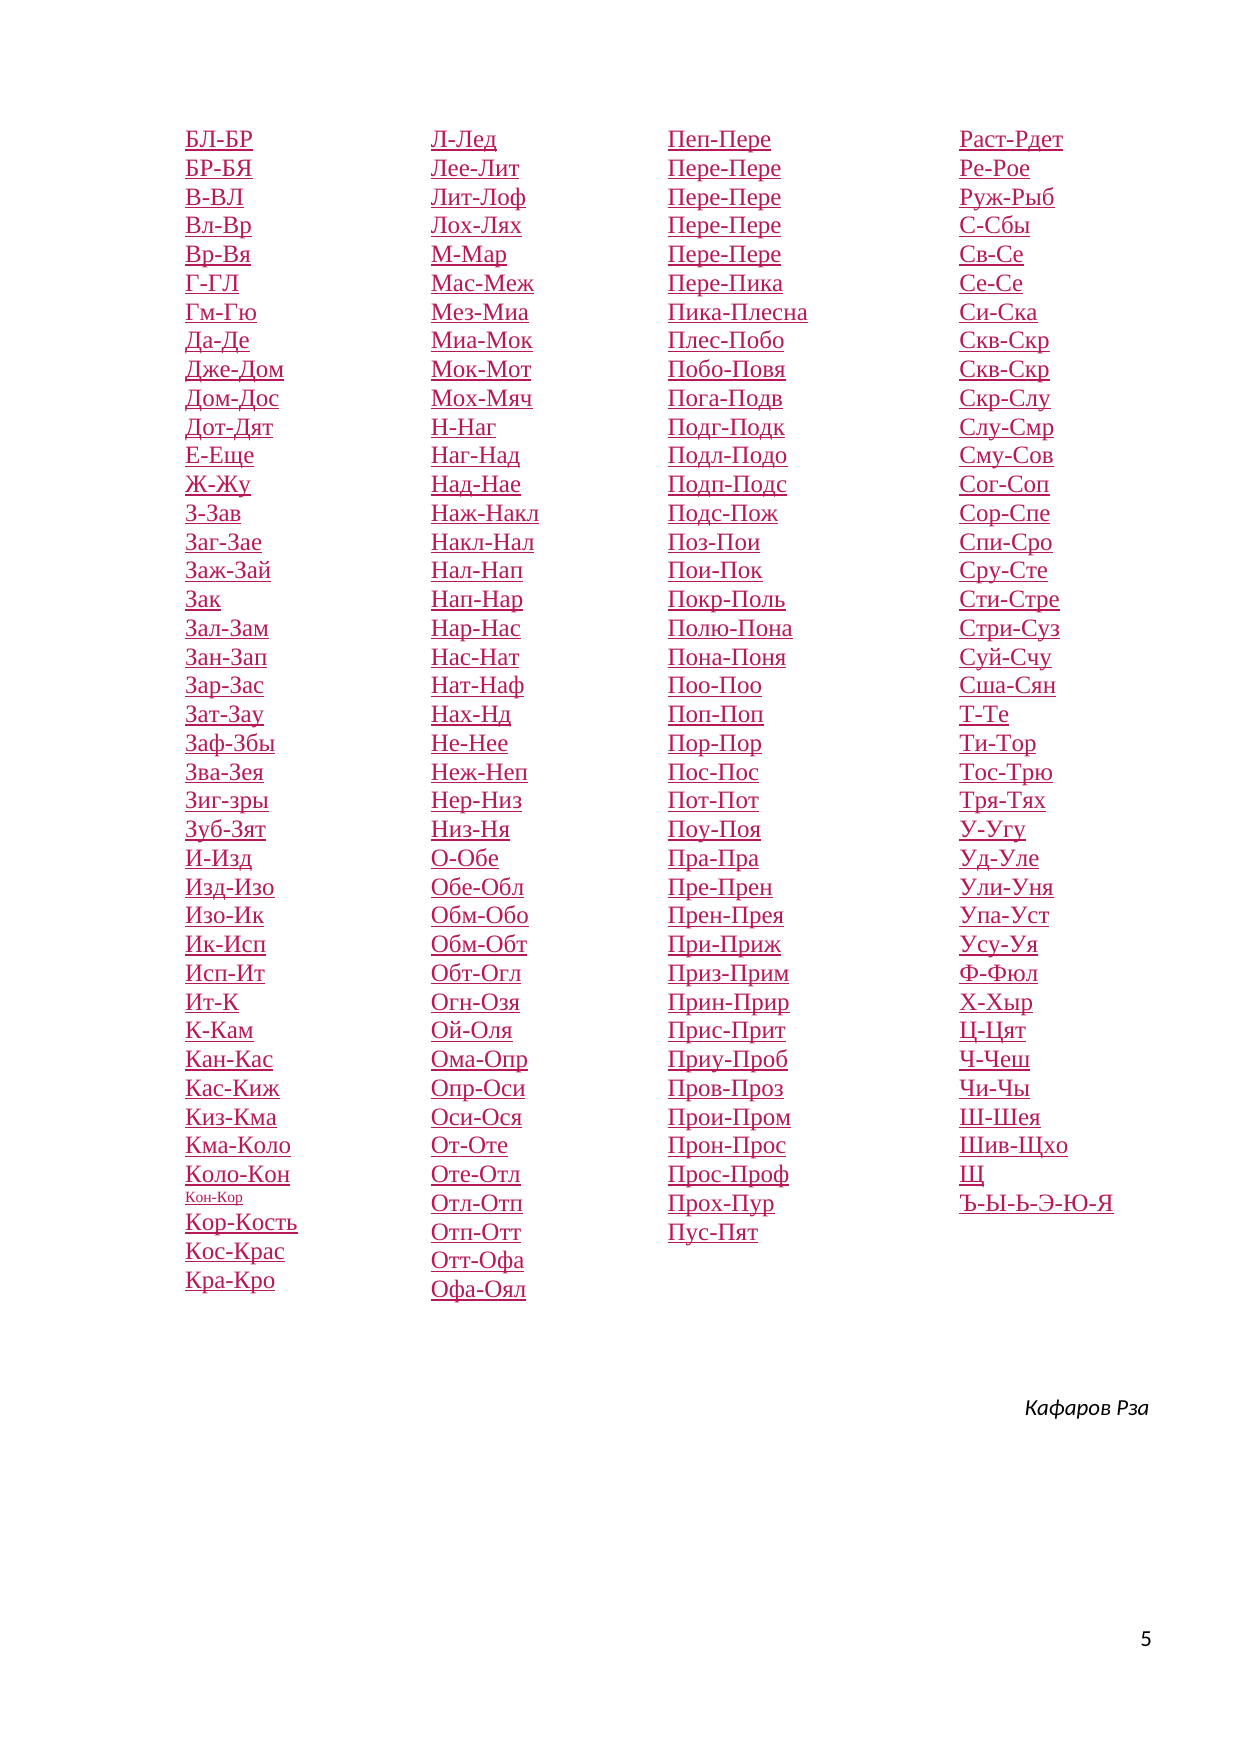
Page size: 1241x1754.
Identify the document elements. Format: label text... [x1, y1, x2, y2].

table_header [177, 118, 423, 1309]
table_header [660, 118, 951, 1309]
text Кафаров Рза [177, 1393, 1152, 1421]
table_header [951, 118, 1240, 1309]
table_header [423, 118, 659, 1309]
